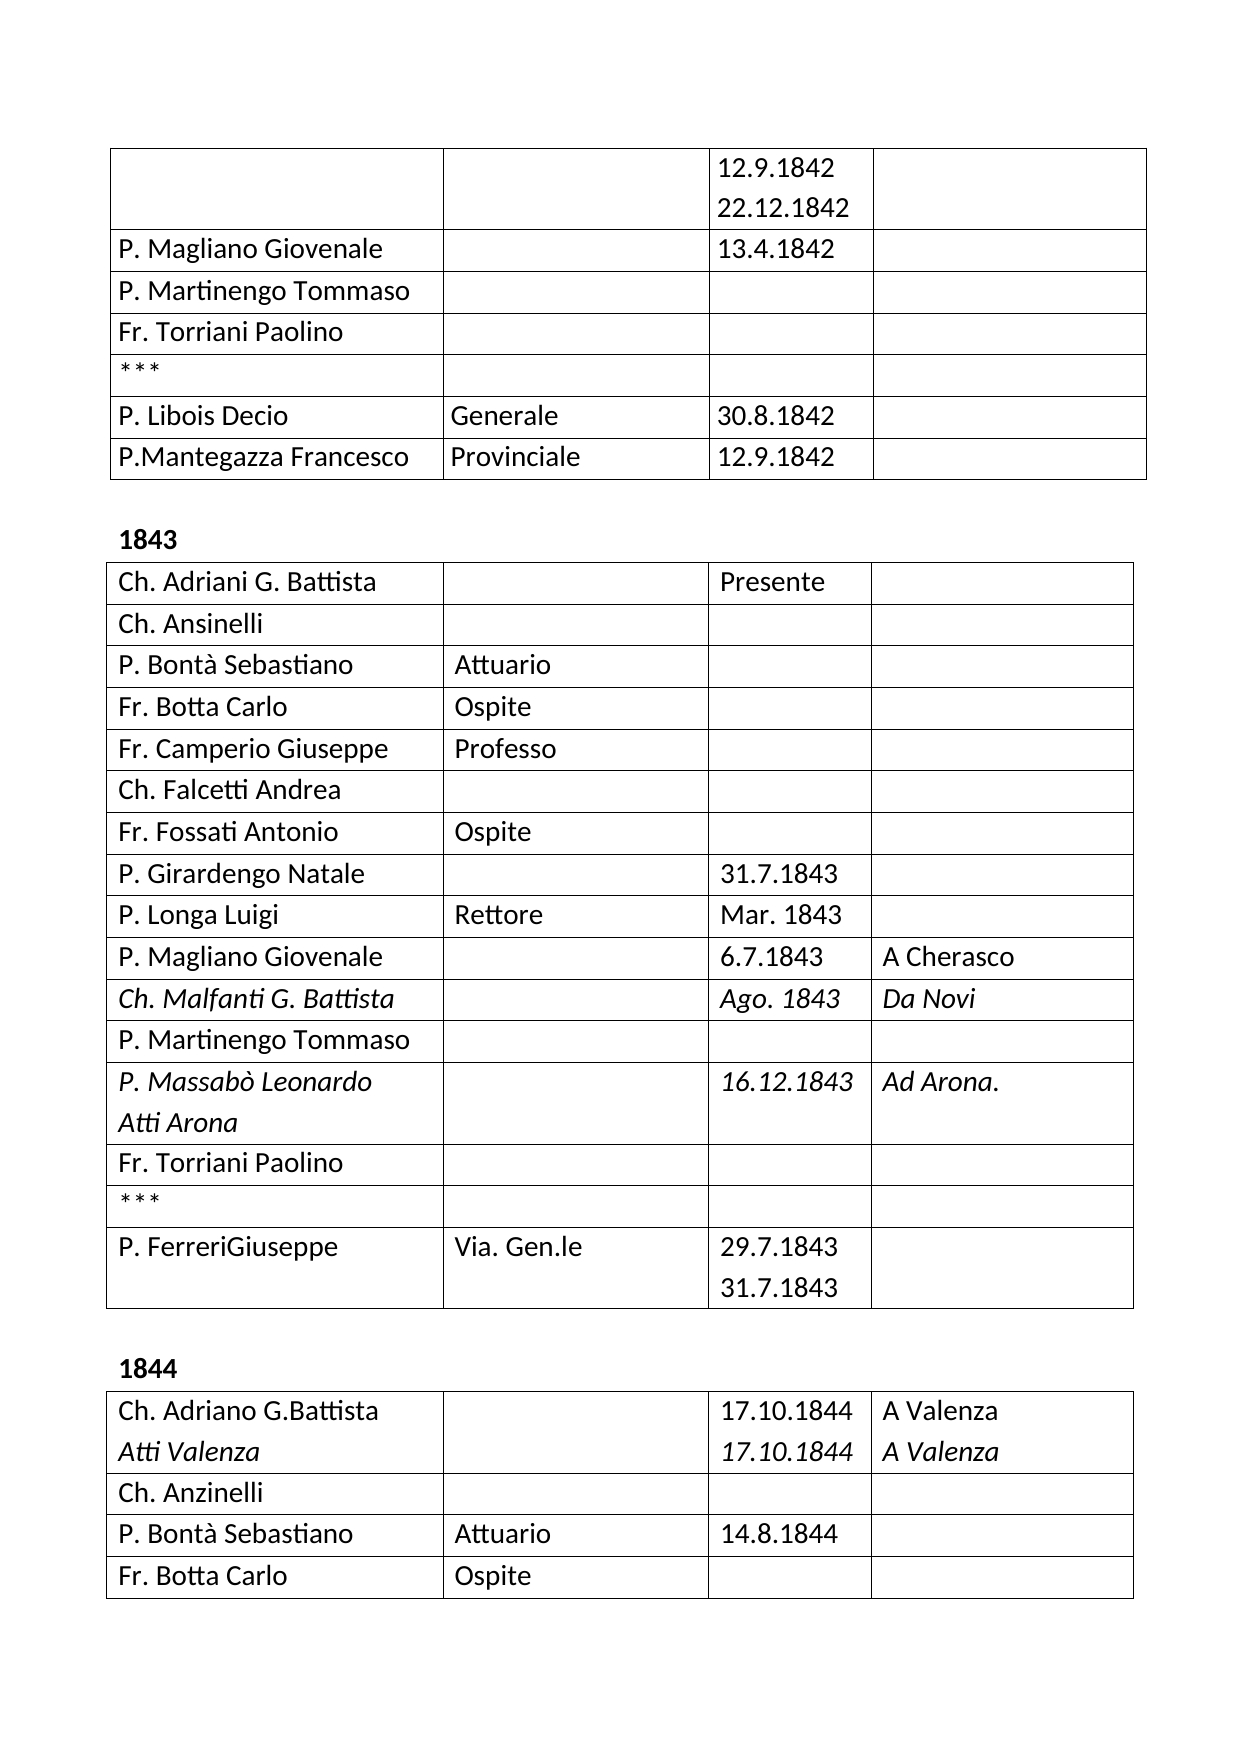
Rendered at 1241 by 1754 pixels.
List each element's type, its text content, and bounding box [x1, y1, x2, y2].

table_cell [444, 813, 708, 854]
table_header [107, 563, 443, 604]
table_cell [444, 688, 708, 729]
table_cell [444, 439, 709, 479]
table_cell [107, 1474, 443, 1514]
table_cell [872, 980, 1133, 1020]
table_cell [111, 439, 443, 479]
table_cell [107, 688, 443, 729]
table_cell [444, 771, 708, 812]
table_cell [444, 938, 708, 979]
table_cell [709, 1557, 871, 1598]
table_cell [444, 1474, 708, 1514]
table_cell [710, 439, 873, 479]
text 1844 [118, 1350, 1122, 1386]
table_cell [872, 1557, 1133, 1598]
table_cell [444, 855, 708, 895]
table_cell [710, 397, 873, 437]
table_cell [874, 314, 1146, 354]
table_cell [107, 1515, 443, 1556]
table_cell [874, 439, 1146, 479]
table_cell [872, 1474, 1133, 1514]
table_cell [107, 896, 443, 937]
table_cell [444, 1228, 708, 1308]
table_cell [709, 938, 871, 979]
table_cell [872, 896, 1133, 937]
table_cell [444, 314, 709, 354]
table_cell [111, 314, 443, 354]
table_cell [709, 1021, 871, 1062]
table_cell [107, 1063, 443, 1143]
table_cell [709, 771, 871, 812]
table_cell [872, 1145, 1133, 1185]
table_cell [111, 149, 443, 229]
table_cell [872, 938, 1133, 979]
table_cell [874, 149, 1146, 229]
text 1843 [118, 521, 1122, 557]
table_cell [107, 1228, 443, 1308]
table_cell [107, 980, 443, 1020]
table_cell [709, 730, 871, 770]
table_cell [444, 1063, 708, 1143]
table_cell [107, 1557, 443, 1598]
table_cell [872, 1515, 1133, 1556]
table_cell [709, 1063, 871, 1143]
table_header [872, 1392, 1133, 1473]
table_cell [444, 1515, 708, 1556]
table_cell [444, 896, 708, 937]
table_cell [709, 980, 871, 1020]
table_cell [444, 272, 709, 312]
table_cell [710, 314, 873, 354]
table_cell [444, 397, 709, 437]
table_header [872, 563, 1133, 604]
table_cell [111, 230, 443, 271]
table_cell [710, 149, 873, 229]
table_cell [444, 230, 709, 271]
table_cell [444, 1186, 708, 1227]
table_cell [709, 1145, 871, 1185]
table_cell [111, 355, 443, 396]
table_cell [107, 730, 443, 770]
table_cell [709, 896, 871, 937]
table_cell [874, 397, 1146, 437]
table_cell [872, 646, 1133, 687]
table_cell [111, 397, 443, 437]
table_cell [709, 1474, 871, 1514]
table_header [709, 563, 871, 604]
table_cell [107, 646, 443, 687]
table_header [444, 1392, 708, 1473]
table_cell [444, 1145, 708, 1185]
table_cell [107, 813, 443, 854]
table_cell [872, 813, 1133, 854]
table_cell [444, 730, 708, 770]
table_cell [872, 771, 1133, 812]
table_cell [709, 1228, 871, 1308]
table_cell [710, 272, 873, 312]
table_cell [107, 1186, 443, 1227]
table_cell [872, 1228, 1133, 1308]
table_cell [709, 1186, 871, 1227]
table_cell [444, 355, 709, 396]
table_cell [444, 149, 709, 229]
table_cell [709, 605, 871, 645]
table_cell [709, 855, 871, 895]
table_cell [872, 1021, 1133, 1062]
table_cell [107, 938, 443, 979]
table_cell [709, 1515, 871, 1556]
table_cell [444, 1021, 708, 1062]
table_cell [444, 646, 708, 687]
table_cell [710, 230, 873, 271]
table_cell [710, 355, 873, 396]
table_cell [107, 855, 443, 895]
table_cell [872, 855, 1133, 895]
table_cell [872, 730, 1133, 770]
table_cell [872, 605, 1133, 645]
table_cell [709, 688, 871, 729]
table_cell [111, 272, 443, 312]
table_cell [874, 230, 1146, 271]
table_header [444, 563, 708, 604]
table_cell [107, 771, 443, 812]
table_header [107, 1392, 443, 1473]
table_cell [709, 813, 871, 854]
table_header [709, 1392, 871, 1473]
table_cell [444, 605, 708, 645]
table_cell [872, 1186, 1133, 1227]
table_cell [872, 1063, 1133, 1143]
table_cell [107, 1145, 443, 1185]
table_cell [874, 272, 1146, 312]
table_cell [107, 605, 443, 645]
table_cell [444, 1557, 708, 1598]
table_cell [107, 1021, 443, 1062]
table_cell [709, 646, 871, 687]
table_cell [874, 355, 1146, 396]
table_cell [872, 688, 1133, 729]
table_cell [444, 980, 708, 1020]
